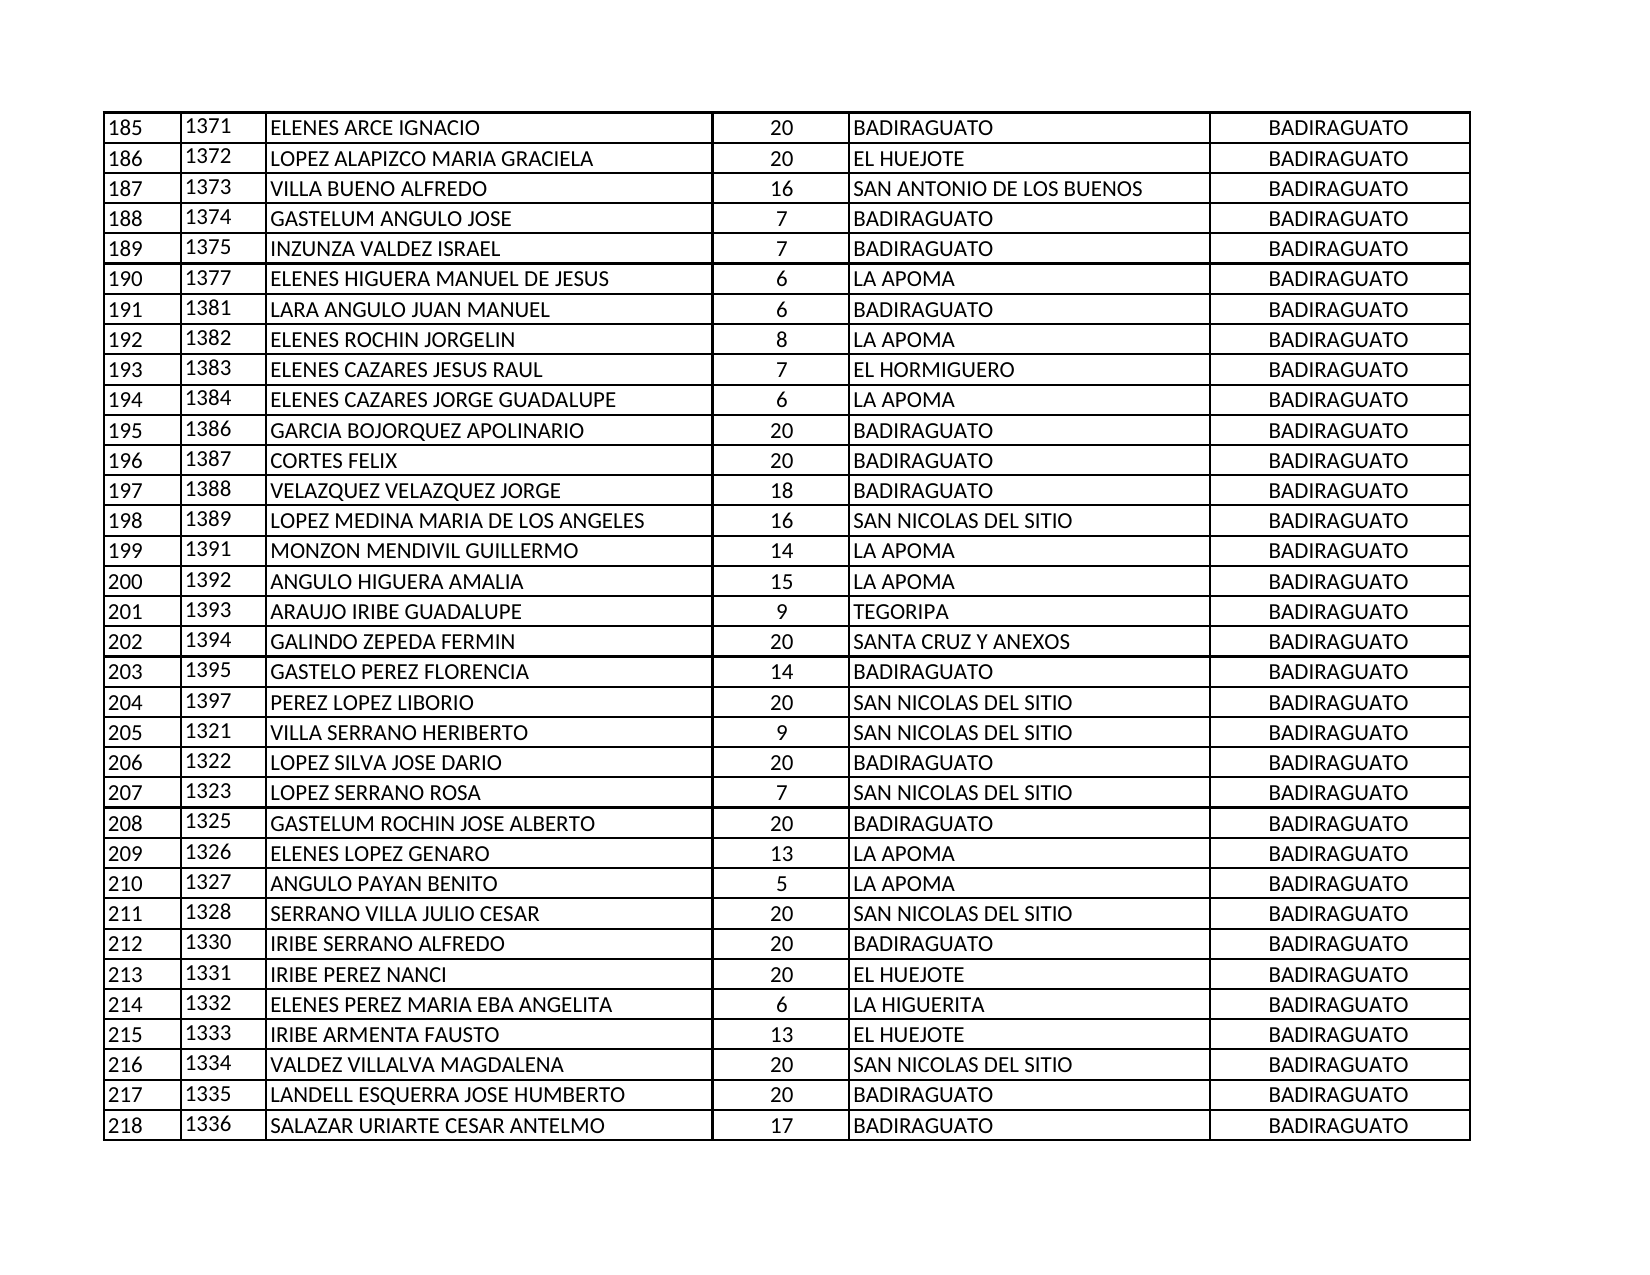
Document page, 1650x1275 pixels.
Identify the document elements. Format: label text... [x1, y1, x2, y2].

table_cell BADIRAGUATO [1211, 930, 1469, 958]
table_cell BADIRAGUATO [850, 658, 1209, 686]
table_header BADIRAGUATO [1211, 114, 1469, 142]
table_cell GASTELO PEREZ FLORENCIA [267, 658, 711, 686]
table_cell 196 [105, 446, 180, 474]
table_cell 217 [105, 1081, 180, 1109]
table_cell 1394 [182, 627, 265, 655]
table_cell 1335 [182, 1081, 265, 1109]
table_cell BADIRAGUATO [1211, 839, 1469, 867]
table_cell BADIRAGUATO [1211, 506, 1469, 534]
table_cell ANGULO HIGUERA AMALIA [267, 567, 711, 595]
table_cell 6 [714, 265, 848, 293]
table_cell 211 [105, 899, 180, 927]
table_cell BADIRAGUATO [1211, 809, 1469, 837]
table_cell LA APOMA [850, 537, 1209, 565]
table_cell 15 [714, 567, 848, 595]
table_cell ELENES HIGUERA MANUEL DE JESUS [267, 265, 711, 293]
table_cell 1395 [182, 658, 265, 686]
table_cell LOPEZ SERRANO ROSA [267, 778, 711, 806]
table_cell 1377 [182, 265, 265, 293]
table_cell 18 [714, 476, 848, 504]
table_cell LA APOMA [850, 567, 1209, 595]
table_cell SAN ANTONIO DE LOS BUENOS [850, 174, 1209, 202]
table_cell LA APOMA [850, 325, 1209, 353]
table_cell BADIRAGUATO [1211, 476, 1469, 504]
table_cell 20 [714, 416, 848, 444]
table_cell 197 [105, 476, 180, 504]
table_cell LOPEZ SILVA JOSE DARIO [267, 748, 711, 776]
table_cell IRIBE SERRANO ALFREDO [267, 930, 711, 958]
table_cell BADIRAGUATO [1211, 688, 1469, 716]
table_cell 7 [714, 204, 848, 232]
table_cell 5 [714, 869, 848, 897]
table_cell 1375 [182, 234, 265, 262]
table_cell BADIRAGUATO [1211, 386, 1469, 414]
table_cell BADIRAGUATO [1211, 597, 1469, 625]
table_cell EL HUEJOTE [850, 144, 1209, 172]
table_cell SAN NICOLAS DEL SITIO [850, 718, 1209, 746]
table_cell 6 [714, 386, 848, 414]
table_cell ELENES CAZARES JORGE GUADALUPE [267, 386, 711, 414]
table_cell 190 [105, 265, 180, 293]
table_cell BADIRAGUATO [1211, 1020, 1469, 1048]
table_cell 7 [714, 234, 848, 262]
table_cell 199 [105, 537, 180, 565]
table_cell 210 [105, 869, 180, 897]
table_cell 204 [105, 688, 180, 716]
table_cell 188 [105, 204, 180, 232]
table_cell BADIRAGUATO [1211, 174, 1469, 202]
table_cell LA APOMA [850, 386, 1209, 414]
table_cell TEGORIPA [850, 597, 1209, 625]
table_cell 189 [105, 234, 180, 262]
table_cell 1334 [182, 1050, 265, 1078]
table_cell LANDELL ESQUERRA JOSE HUMBERTO [267, 1081, 711, 1109]
table_cell SALAZAR URIARTE CESAR ANTELMO [267, 1111, 711, 1139]
table_cell GALINDO ZEPEDA FERMIN [267, 627, 711, 655]
table_header 1371 [182, 114, 265, 142]
table_cell BADIRAGUATO [850, 204, 1209, 232]
table_cell BADIRAGUATO [850, 748, 1209, 776]
table_cell BADIRAGUATO [1211, 537, 1469, 565]
table_cell BADIRAGUATO [850, 1081, 1209, 1109]
table_cell VALDEZ VILLALVA MAGDALENA [267, 1050, 711, 1078]
table_cell BADIRAGUATO [1211, 295, 1469, 323]
table_cell 1389 [182, 506, 265, 534]
table_cell 186 [105, 144, 180, 172]
table_cell 7 [714, 355, 848, 383]
table_cell 20 [714, 1050, 848, 1078]
table_cell SERRANO VILLA JULIO CESAR [267, 899, 711, 927]
table_cell GARCIA BOJORQUEZ APOLINARIO [267, 416, 711, 444]
table_cell BADIRAGUATO [1211, 1111, 1469, 1139]
table_cell BADIRAGUATO [1211, 990, 1469, 1018]
table_cell 1387 [182, 446, 265, 474]
table_cell 20 [714, 809, 848, 837]
table_cell BADIRAGUATO [1211, 446, 1469, 474]
table_cell BADIRAGUATO [1211, 144, 1469, 172]
table_cell 215 [105, 1020, 180, 1048]
table_cell 205 [105, 718, 180, 746]
table_cell BADIRAGUATO [1211, 567, 1469, 595]
table_cell 1326 [182, 839, 265, 867]
table_cell BADIRAGUATO [1211, 355, 1469, 383]
table_cell BADIRAGUATO [850, 1111, 1209, 1139]
table_cell 216 [105, 1050, 180, 1078]
table_cell 14 [714, 658, 848, 686]
table_cell 16 [714, 174, 848, 202]
table_cell INZUNZA VALDEZ ISRAEL [267, 234, 711, 262]
table_cell ELENES ROCHIN JORGELIN [267, 325, 711, 353]
table_cell 1381 [182, 295, 265, 323]
table_cell ARAUJO IRIBE GUADALUPE [267, 597, 711, 625]
table_cell 20 [714, 930, 848, 958]
table_cell 1336 [182, 1111, 265, 1139]
table_cell 14 [714, 537, 848, 565]
table_cell 206 [105, 748, 180, 776]
table_cell 1327 [182, 869, 265, 897]
table_cell 209 [105, 839, 180, 867]
table_cell 194 [105, 386, 180, 414]
table_cell 193 [105, 355, 180, 383]
table_cell 20 [714, 960, 848, 988]
table_cell IRIBE ARMENTA FAUSTO [267, 1020, 711, 1048]
table_cell ELENES CAZARES JESUS RAUL [267, 355, 711, 383]
table_cell 1330 [182, 930, 265, 958]
table_cell BADIRAGUATO [1211, 234, 1469, 262]
table_cell BADIRAGUATO [1211, 204, 1469, 232]
table_cell 214 [105, 990, 180, 1018]
table_cell 1388 [182, 476, 265, 504]
table_cell 17 [714, 1111, 848, 1139]
table_cell 198 [105, 506, 180, 534]
table_cell BADIRAGUATO [1211, 1050, 1469, 1078]
table_cell BADIRAGUATO [1211, 869, 1469, 897]
table_cell LA HIGUERITA [850, 990, 1209, 1018]
table_header ELENES ARCE IGNACIO [267, 114, 711, 142]
table_cell 13 [714, 839, 848, 867]
table_cell LA APOMA [850, 265, 1209, 293]
table_cell EL HUEJOTE [850, 1020, 1209, 1048]
table_cell BADIRAGUATO [1211, 627, 1469, 655]
table_cell BADIRAGUATO [850, 930, 1209, 958]
table_cell 6 [714, 990, 848, 1018]
table_cell GASTELUM ROCHIN JOSE ALBERTO [267, 809, 711, 837]
table_cell 20 [714, 748, 848, 776]
table_cell VILLA SERRANO HERIBERTO [267, 718, 711, 746]
table_cell BADIRAGUATO [1211, 325, 1469, 353]
table_cell 1374 [182, 204, 265, 232]
table_cell SAN NICOLAS DEL SITIO [850, 688, 1209, 716]
table_cell 207 [105, 778, 180, 806]
table_cell 1325 [182, 809, 265, 837]
table_cell 16 [714, 506, 848, 534]
table_cell 9 [714, 718, 848, 746]
table_cell 1392 [182, 567, 265, 595]
table_cell 1373 [182, 174, 265, 202]
table_header BADIRAGUATO [850, 114, 1209, 142]
table_cell BADIRAGUATO [1211, 778, 1469, 806]
table_cell 213 [105, 960, 180, 988]
table_cell 20 [714, 446, 848, 474]
table_cell BADIRAGUATO [1211, 899, 1469, 927]
table_cell 20 [714, 899, 848, 927]
table_cell BADIRAGUATO [1211, 416, 1469, 444]
table_cell 1397 [182, 688, 265, 716]
table_cell 20 [714, 688, 848, 716]
table_cell 13 [714, 1020, 848, 1048]
table_cell 20 [714, 1081, 848, 1109]
table_cell BADIRAGUATO [1211, 960, 1469, 988]
table_cell BADIRAGUATO [850, 476, 1209, 504]
table_cell 1372 [182, 144, 265, 172]
table_cell BADIRAGUATO [1211, 748, 1469, 776]
table_cell MONZON MENDIVIL GUILLERMO [267, 537, 711, 565]
table_cell 1383 [182, 355, 265, 383]
table_cell BADIRAGUATO [1211, 1081, 1469, 1109]
table_cell BADIRAGUATO [850, 446, 1209, 474]
table_cell BADIRAGUATO [850, 809, 1209, 837]
table_cell IRIBE PEREZ NANCI [267, 960, 711, 988]
table_cell SAN NICOLAS DEL SITIO [850, 1050, 1209, 1078]
table_cell 1393 [182, 597, 265, 625]
table_cell EL HUEJOTE [850, 960, 1209, 988]
table_cell SAN NICOLAS DEL SITIO [850, 778, 1209, 806]
table_cell SAN NICOLAS DEL SITIO [850, 899, 1209, 927]
table_cell GASTELUM ANGULO JOSE [267, 204, 711, 232]
table_cell EL HORMIGUERO [850, 355, 1209, 383]
table_cell 7 [714, 778, 848, 806]
table_cell 218 [105, 1111, 180, 1139]
table_cell 1332 [182, 990, 265, 1018]
table_cell 8 [714, 325, 848, 353]
table_cell BADIRAGUATO [850, 416, 1209, 444]
table_cell 203 [105, 658, 180, 686]
table_cell LOPEZ ALAPIZCO MARIA GRACIELA [267, 144, 711, 172]
table_cell SAN NICOLAS DEL SITIO [850, 506, 1209, 534]
table_cell 1386 [182, 416, 265, 444]
table_cell LA APOMA [850, 869, 1209, 897]
table_cell BADIRAGUATO [850, 295, 1209, 323]
table_cell 200 [105, 567, 180, 595]
table_cell BADIRAGUATO [1211, 658, 1469, 686]
table_cell 1384 [182, 386, 265, 414]
table_cell 1333 [182, 1020, 265, 1048]
table_cell 1321 [182, 718, 265, 746]
table_cell 208 [105, 809, 180, 837]
table_cell 1391 [182, 537, 265, 565]
table_cell 20 [714, 144, 848, 172]
table_cell ELENES PEREZ MARIA EBA ANGELITA [267, 990, 711, 1018]
table_cell 1331 [182, 960, 265, 988]
table_cell BADIRAGUATO [850, 234, 1209, 262]
table_header 185 [105, 114, 180, 142]
table_cell ANGULO PAYAN BENITO [267, 869, 711, 897]
table_cell VILLA BUENO ALFREDO [267, 174, 711, 202]
table_cell 195 [105, 416, 180, 444]
table_cell 201 [105, 597, 180, 625]
table_cell 1328 [182, 899, 265, 927]
table_cell 192 [105, 325, 180, 353]
table_cell 202 [105, 627, 180, 655]
table_cell BADIRAGUATO [1211, 265, 1469, 293]
table_cell BADIRAGUATO [1211, 718, 1469, 746]
table_cell 212 [105, 930, 180, 958]
table_cell 6 [714, 295, 848, 323]
table_cell 1382 [182, 325, 265, 353]
table_header 20 [714, 114, 848, 142]
table_cell 1322 [182, 748, 265, 776]
table_cell LOPEZ MEDINA MARIA DE LOS ANGELES [267, 506, 711, 534]
table_cell 20 [714, 627, 848, 655]
table_cell ELENES LOPEZ GENARO [267, 839, 711, 867]
table_cell PEREZ LOPEZ LIBORIO [267, 688, 711, 716]
table_cell LARA ANGULO JUAN MANUEL [267, 295, 711, 323]
table_cell CORTES FELIX [267, 446, 711, 474]
table_cell 9 [714, 597, 848, 625]
table_cell 191 [105, 295, 180, 323]
table_cell VELAZQUEZ VELAZQUEZ JORGE [267, 476, 711, 504]
table_cell 1323 [182, 778, 265, 806]
table_cell SANTA CRUZ Y ANEXOS [850, 627, 1209, 655]
table_cell LA APOMA [850, 839, 1209, 867]
table_cell 187 [105, 174, 180, 202]
